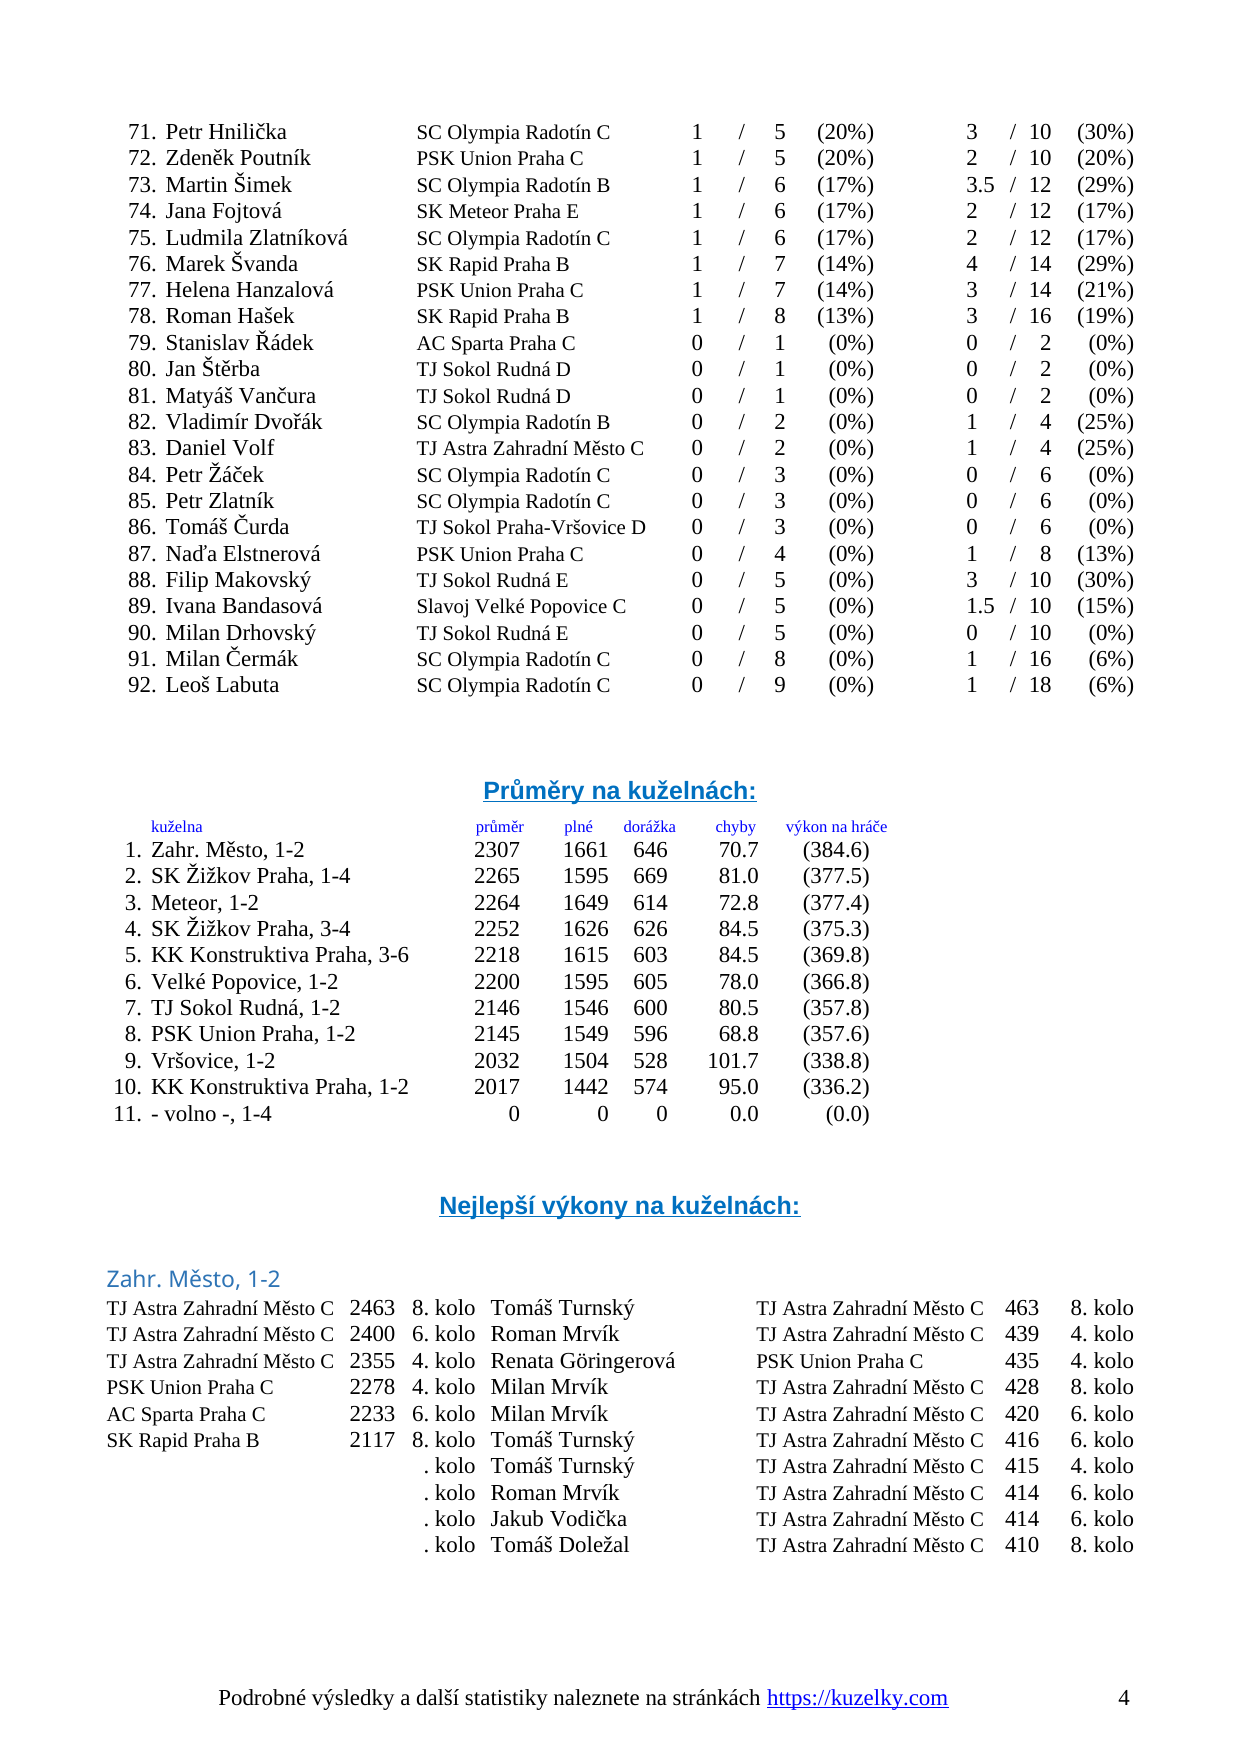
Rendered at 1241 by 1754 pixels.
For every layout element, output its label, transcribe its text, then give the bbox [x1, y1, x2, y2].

text . kolo Jakub Vodička TJ Astra Zahradní Město C 414 6. kolo [106, 1505, 1134, 1531]
text 78. Roman Hašek SK Rapid Praha B 1 / 8 (13%) 3 / 16 (19%) [106, 303, 1134, 329]
text 77. Helena Hanzalová PSK Union Praha C 1 / 7 (14%) 3 / 14 (21%) [106, 276, 1134, 303]
text 91. Milan Čermák SC Olympia Radotín C 0 / 8 (0%) 1 / 16 (6%) [106, 645, 1134, 672]
text Nejlepší výkony na kuželnách: [94, 1191, 1145, 1220]
text 80. Jan Štěrba TJ Sokol Rudná D 0 / 1 (0%) 0 / 2 (0%) [106, 355, 1134, 382]
text 89. Ivana Bandasová Slavoj Velké Popovice C 0 / 5 (0%) 1.5 / 10 (15%) [106, 592, 1134, 619]
text SK Rapid Praha B 2117 8. kolo Tomáš Turnský TJ Astra Zahradní Město C 416 6. kolo [106, 1426, 1134, 1452]
text AC Sparta Praha C 2233 6. kolo Milan Mrvík TJ Astra Zahradní Město C 420 6. kolo [106, 1399, 1134, 1426]
text 79. Stanislav Řádek AC Sparta Praha C 0 / 1 (0%) 0 / 2 (0%) [106, 329, 1134, 355]
text . kolo Roman Mrvík TJ Astra Zahradní Město C 414 6. kolo [106, 1479, 1134, 1505]
text 4. SK Žižkov Praha, 3-4 2252 1626 626 84.5 (375.3) [106, 915, 1134, 941]
text 86. Tomáš Čurda TJ Sokol Praha-Vršovice D 0 / 3 (0%) 0 / 6 (0%) [106, 513, 1134, 540]
text 73. Martin Šimek SC Olympia Radotín B 1 / 6 (17%) 3.5 / 12 (29%) [106, 171, 1134, 197]
text 84. Petr Žáček SC Olympia Radotín C 0 / 3 (0%) 0 / 6 (0%) [106, 461, 1134, 487]
text . kolo Tomáš Turnský TJ Astra Zahradní Město C 415 4. kolo [106, 1452, 1134, 1479]
text 74. Jana Fojtová SK Meteor Praha E 1 / 6 (17%) 2 / 12 (17%) [106, 197, 1134, 223]
text 82. Vladimír Dvořák SC Olympia Radotín B 0 / 2 (0%) 1 / 4 (25%) [106, 408, 1134, 434]
text 10. KK Konstruktiva Praha, 1-2 2017 1442 574 95.0 (336.2) [106, 1073, 1134, 1099]
text 87. Naďa Elstnerová PSK Union Praha C 0 / 4 (0%) 1 / 8 (13%) [106, 540, 1134, 566]
text 92. Leoš Labuta SC Olympia Radotín C 0 / 9 (0%) 1 / 18 (6%) [106, 672, 1134, 698]
text PSK Union Praha C 2278 4. kolo Milan Mrvík TJ Astra Zahradní Město C 428 8. kolo [106, 1373, 1134, 1399]
text 11. - volno -, 1-4 0 0 0 0.0 (0.0) [106, 1099, 1134, 1126]
text 88. Filip Makovský TJ Sokol Rudná E 0 / 5 (0%) 3 / 10 (30%) [106, 566, 1134, 592]
text . kolo Tomáš Doležal TJ Astra Zahradní Město C 410 8. kolo [106, 1531, 1134, 1558]
text kuželna průměr plné dorážka chyby výkon na hráče [106, 817, 1134, 836]
text 6. Velké Popovice, 1-2 2200 1595 605 78.0 (366.8) [106, 968, 1134, 994]
text 2. SK Žižkov Praha, 1-4 2265 1595 669 81.0 (377.5) [106, 862, 1134, 889]
text 8. PSK Union Praha, 1-2 2145 1549 596 68.8 (357.6) [106, 1021, 1134, 1047]
text 85. Petr Zlatník SC Olympia Radotín C 0 / 3 (0%) 0 / 6 (0%) [106, 487, 1134, 513]
text 83. Daniel Volf TJ Astra Zahradní Město C 0 / 2 (0%) 1 / 4 (25%) [106, 434, 1134, 461]
text 76. Marek Švanda SK Rapid Praha B 1 / 7 (14%) 4 / 14 (29%) [106, 250, 1134, 276]
text TJ Astra Zahradní Město C 2355 4. kolo Renata Göringerová PSK Union Praha C 435 4. kolo [106, 1347, 1134, 1373]
text 81. Matyáš Vančura TJ Sokol Rudná D 0 / 1 (0%) 0 / 2 (0%) [106, 382, 1134, 408]
text 7. TJ Sokol Rudná, 1-2 2146 1546 600 80.5 (357.8) [106, 994, 1134, 1021]
text 1. Zahr. Město, 1-2 2307 1661 646 70.7 (384.6) [106, 836, 1134, 862]
text 71. Petr Hnilička SC Olympia Radotín C 1 / 5 (20%) 3 / 10 (30%) [106, 118, 1134, 144]
text TJ Astra Zahradní Město C 2463 8. kolo Tomáš Turnský TJ Astra Zahradní Město C 463 8. kolo [106, 1294, 1134, 1321]
text 90. Milan Drhovský TJ Sokol Rudná E 0 / 5 (0%) 0 / 10 (0%) [106, 619, 1134, 645]
text TJ Astra Zahradní Město C 2400 6. kolo Roman Mrvík TJ Astra Zahradní Město C 439 4. kolo [106, 1321, 1134, 1347]
text 72. Zdeněk Poutník PSK Union Praha C 1 / 5 (20%) 2 / 10 (20%) [106, 144, 1134, 171]
subtitle Zahr. Město, 1-2 [106, 1263, 1134, 1294]
text 3. Meteor, 1-2 2264 1649 614 72.8 (377.4) [106, 889, 1134, 915]
text 75. Ludmila Zlatníková SC Olympia Radotín C 1 / 6 (17%) 2 / 12 (17%) [106, 223, 1134, 250]
text 5. KK Konstruktiva Praha, 3-6 2218 1615 603 84.5 (369.8) [106, 941, 1134, 968]
text Průměry na kuželnách: [94, 776, 1145, 804]
text 9. Vršovice, 1-2 2032 1504 528 101.7 (338.8) [106, 1047, 1134, 1073]
